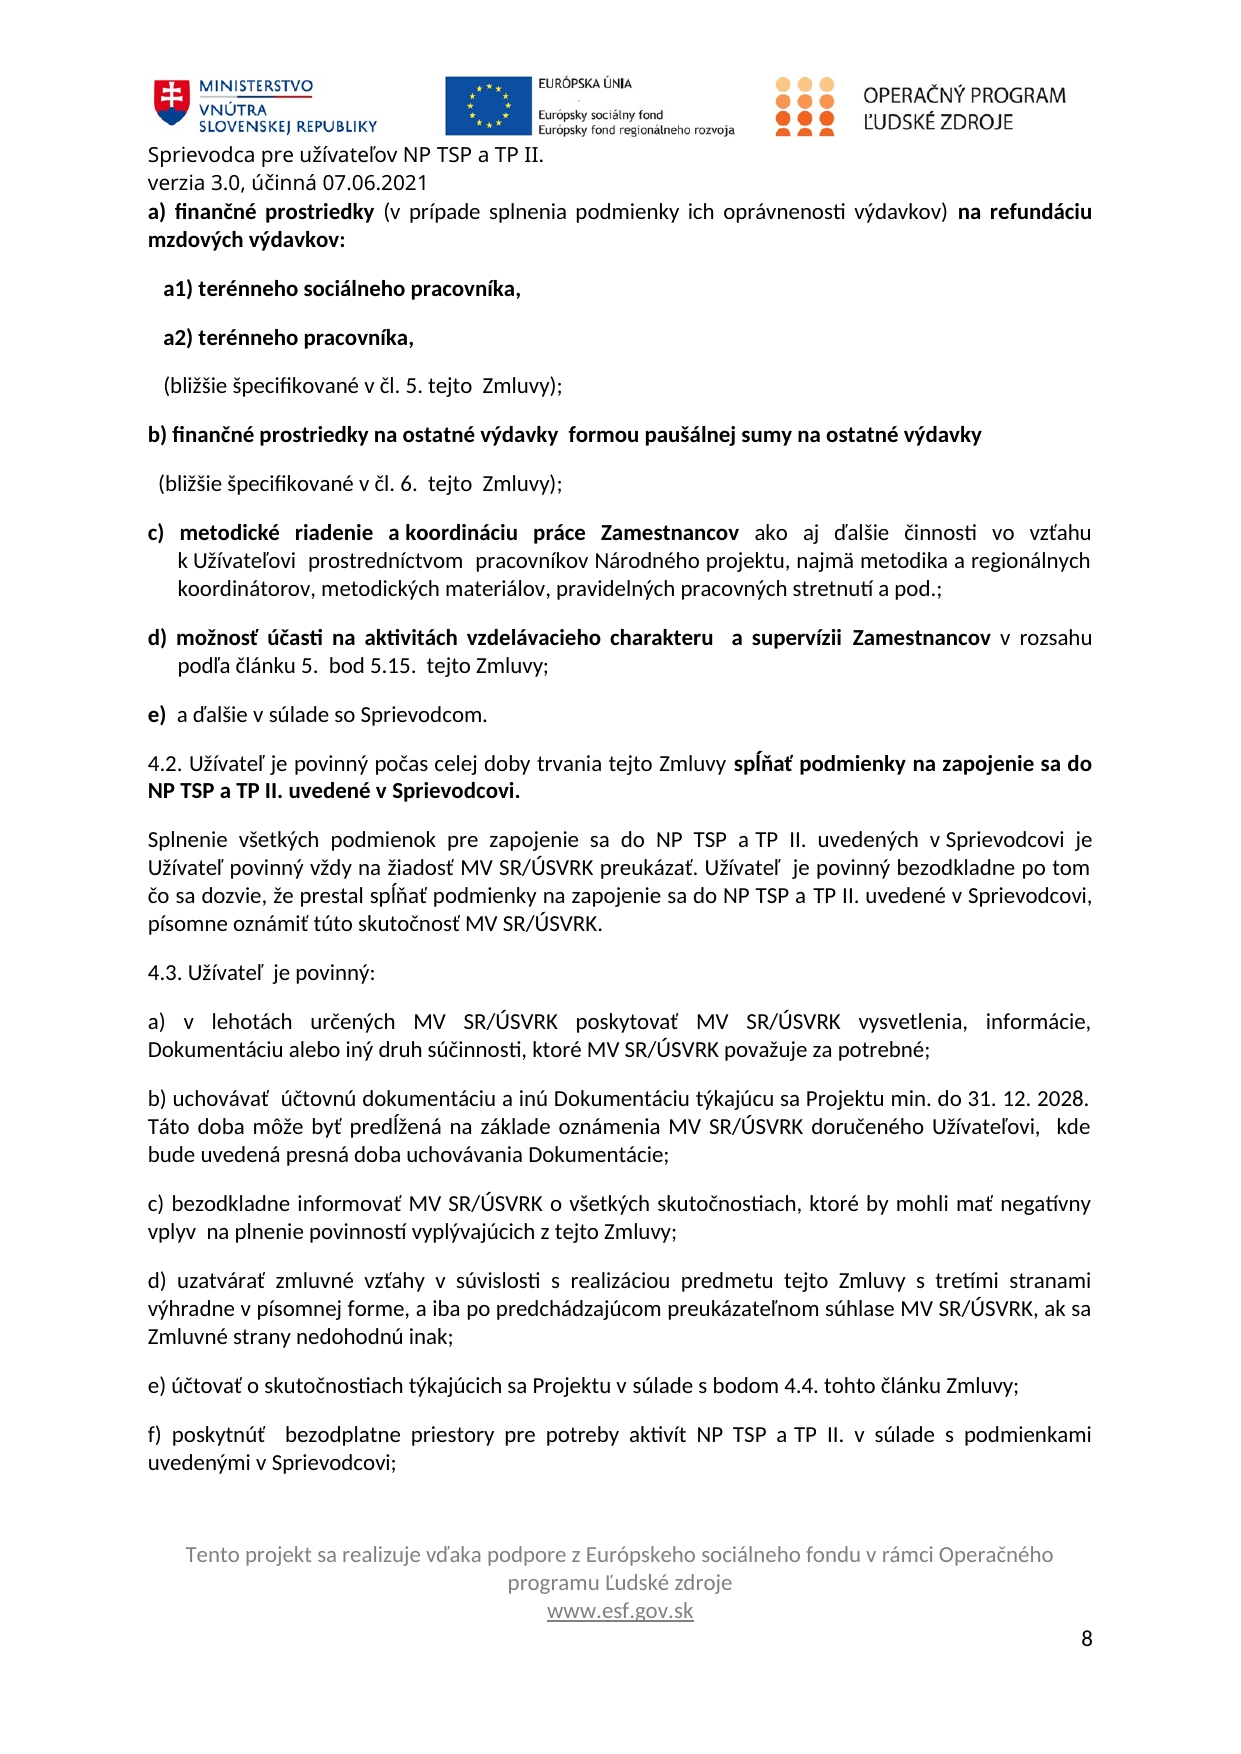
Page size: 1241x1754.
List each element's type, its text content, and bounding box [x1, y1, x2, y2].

text 4.3. Užívateľ je povinný: [148, 958, 1093, 986]
text d) uzatvárať zmluvné vzťahy v súvislosti s realizáciou predmetu tejto Zmluvy s tretími stranami výhradne v písomnej forme, a iba po predchádzajúcom preukázateľnom súhlase MV SR/ÚSVRK, ak sa Zmluvné strany nedohodnú inak; [148, 1266, 1093, 1350]
text 4.2. Užívateľ je povinný počas celej doby trvania tejto Zmluvy spĺňať podmienky na zapojenie sa do NP TSP a TP II. uvedené v Sprievodcovi. [148, 749, 1093, 805]
text Splnenie všetkých podmienok pre zapojenie sa do NP TSP a TP II. uvedených v Sprievodcovi je Užívateľ povinný vždy na žiadosť MV SR/ÚSVRK preukázať. Užívateľ je povinný bezodkladne po tom čo sa dozvie, že prestal spĺňať podmienky na zapojenie sa do NP TSP a TP II. uvedené v Sprievodcovi, písomne oznámiť túto skutočnosť MV SR/ÚSVRK. [148, 826, 1093, 938]
text (bližšie špecifikované v čl. 6. tejto Zmluvy); [148, 469, 1093, 497]
text a2) terénneho pracovníka, [148, 323, 1093, 351]
text a1) terénneho sociálneho pracovníka, [148, 274, 1093, 302]
text f) poskytnúť bezodplatne priestory pre potreby aktivít NP TSP a TP II. v súlade s podmienkami uvedenými v Sprievodcovi; [148, 1420, 1093, 1476]
text a) finančné prostriedky (v prípade splnenia podmienky ich oprávnenosti výdavkov) na refundáciu mzdových výdavkov: [148, 197, 1093, 253]
text e) a ďalšie v súlade so Sprievodcom. [148, 700, 1093, 728]
picture [147, 73, 1084, 140]
text c) metodické riadenie a koordináciu práce Zamestnancov ako aj ďalšie činnosti vo vzťahu k Užívateľovi prostredníctvom pracovníkov Národného projektu, najmä metodika a regionálnych koordinátorov, metodických materiálov, pravidelných pracovných stretnutí a pod.; [148, 518, 1093, 602]
text b) uchovávať účtovnú dokumentáciu a inú Dokumentáciu týkajúcu sa Projektu min. do 31. 12. 2028. Táto doba môže byť predĺžená na základe oznámenia MV SR/ÚSVRK doručeného Užívateľovi, kde bude uvedená presná doba uchovávania Dokumentácie; [148, 1084, 1093, 1168]
text d) možnosť účasti na aktivitách vzdelávacieho charakteru a supervízii Zamestnancov v rozsahu podľa článku 5. bod 5.15. tejto Zmluvy; [148, 623, 1093, 679]
text a) v lehotách určených MV SR/ÚSVRK poskytovať MV SR/ÚSVRK vysvetlenia, informácie, Dokumentáciu alebo iný druh súčinnosti, ktoré MV SR/ÚSVRK považuje za potrebné; [148, 1007, 1093, 1063]
text b) finančné prostriedky na ostatné výdavky formou paušálnej sumy na ostatné výdavky [148, 420, 1093, 448]
text c) bezodkladne informovať MV SR/ÚSVRK o všetkých skutočnostiach, ktoré by mohli mať negatívny vplyv na plnenie povinností vyplývajúcich z tejto Zmluvy; [148, 1189, 1093, 1245]
text e) účtovať o skutočnostiach týkajúcich sa Projektu v súlade s bodom 4.4. tohto článku Zmluvy; [148, 1371, 1093, 1399]
text (bližšie špecifikované v čl. 5. tejto Zmluvy); [148, 371, 1093, 399]
